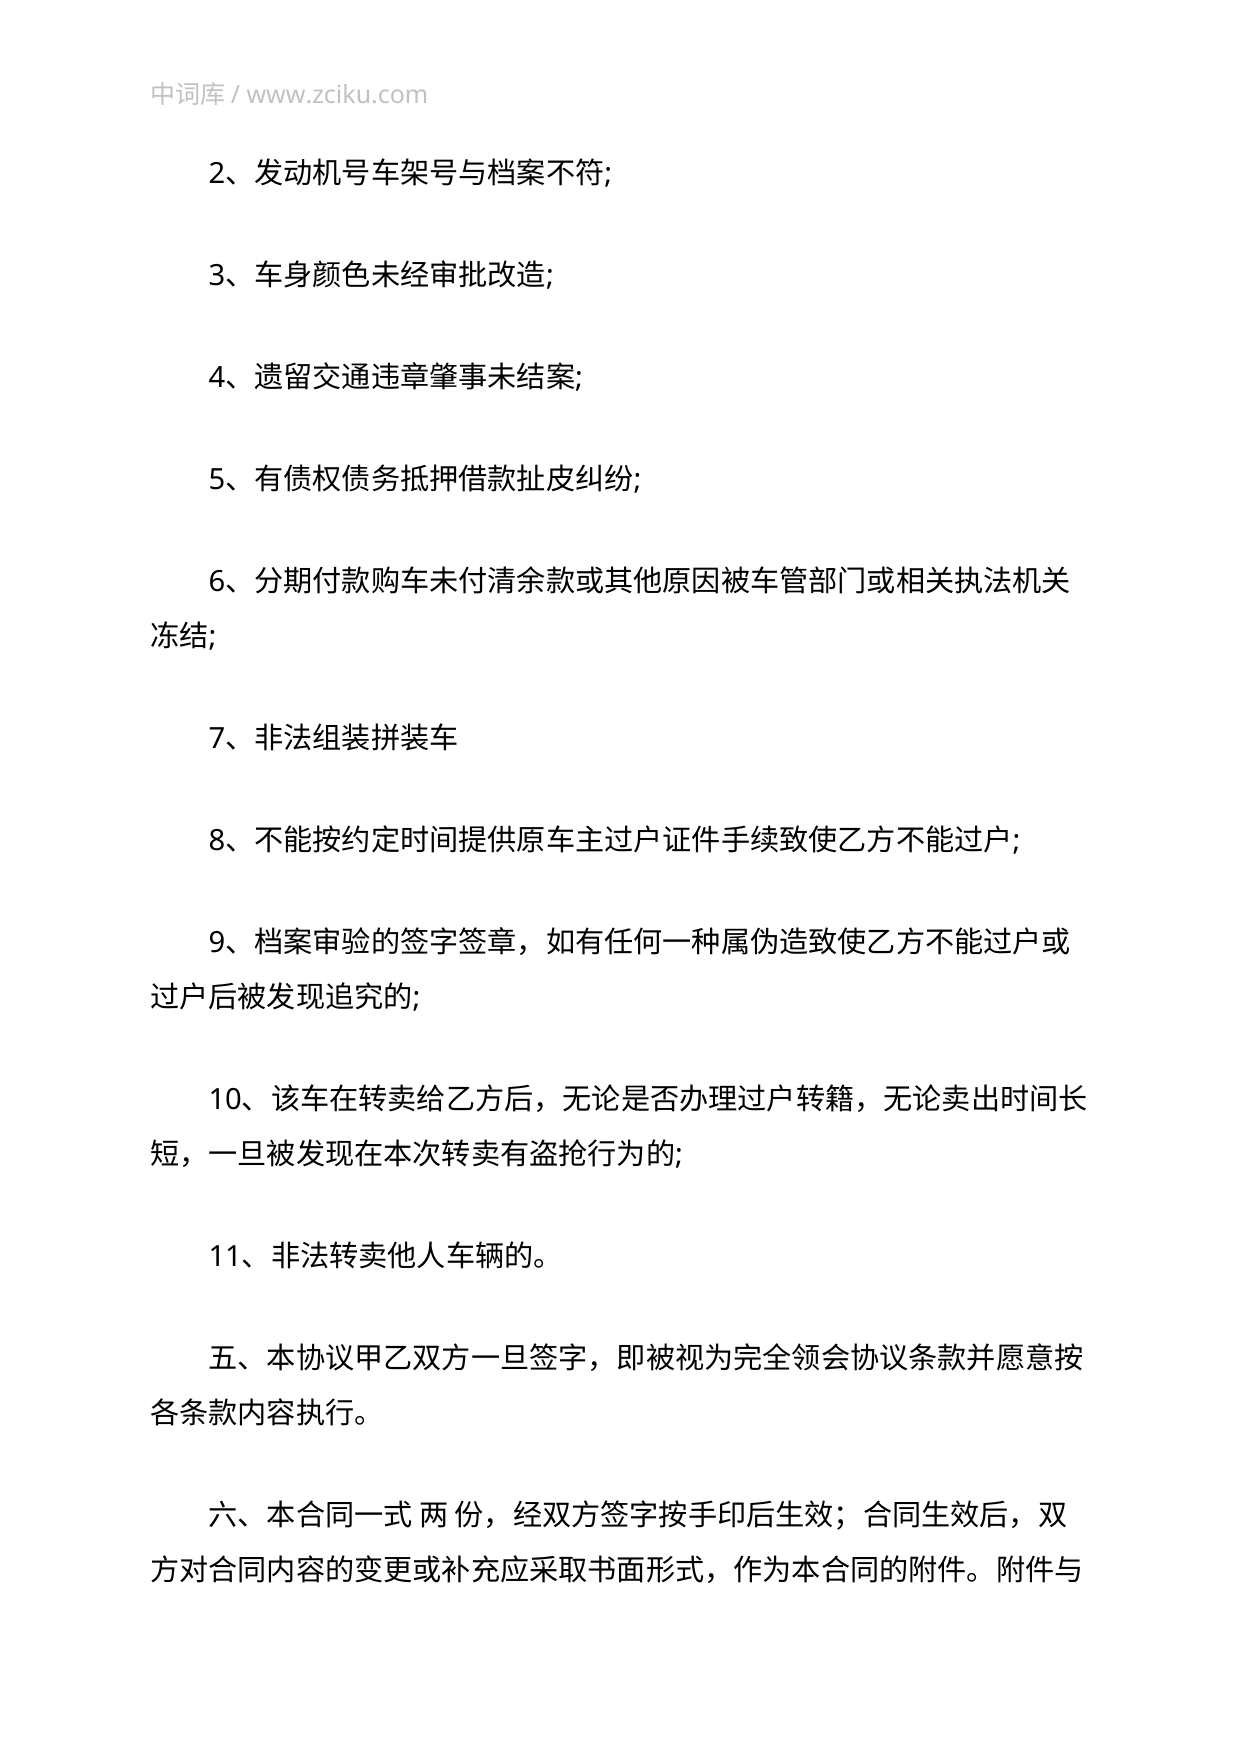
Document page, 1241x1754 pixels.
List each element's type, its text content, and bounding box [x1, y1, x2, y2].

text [150, 1491, 1090, 1589]
text 7、非法组装拼装车 [150, 715, 1090, 757]
text 8、不能按约定时间提供原车主过户证件手续致使乙方不能过户; [150, 817, 1090, 859]
text 9、档案审验的签字签章，如有任何一种属伪造致使乙方不能过户或过户后被发现追究的; [150, 919, 1090, 1016]
text 4、遗留交通违章肇事未结案; [150, 354, 1090, 396]
text 五、本协议甲乙双方一旦签字，即被视为完全领会协议条款并愿意按各条款内容执行。 [150, 1335, 1090, 1432]
text 6、分期付款购车未付清余款或其他原因被车管部门或相关执法机关冻结; [150, 558, 1090, 655]
text 2、发动机号车架号与档案不符; [150, 150, 1090, 192]
text 10、该车在转卖给乙方后，无论是否办理过户转籍，无论卖出时间长短，一旦被发现在本次转卖有盗抢行为的; [150, 1076, 1090, 1173]
text 3、车身颜色未经审批改造; [150, 252, 1090, 294]
text 5、有债权债务抵押借款扯皮纠纷; [150, 456, 1090, 498]
text 11、非法转卖他人车辆的。 [150, 1233, 1090, 1275]
